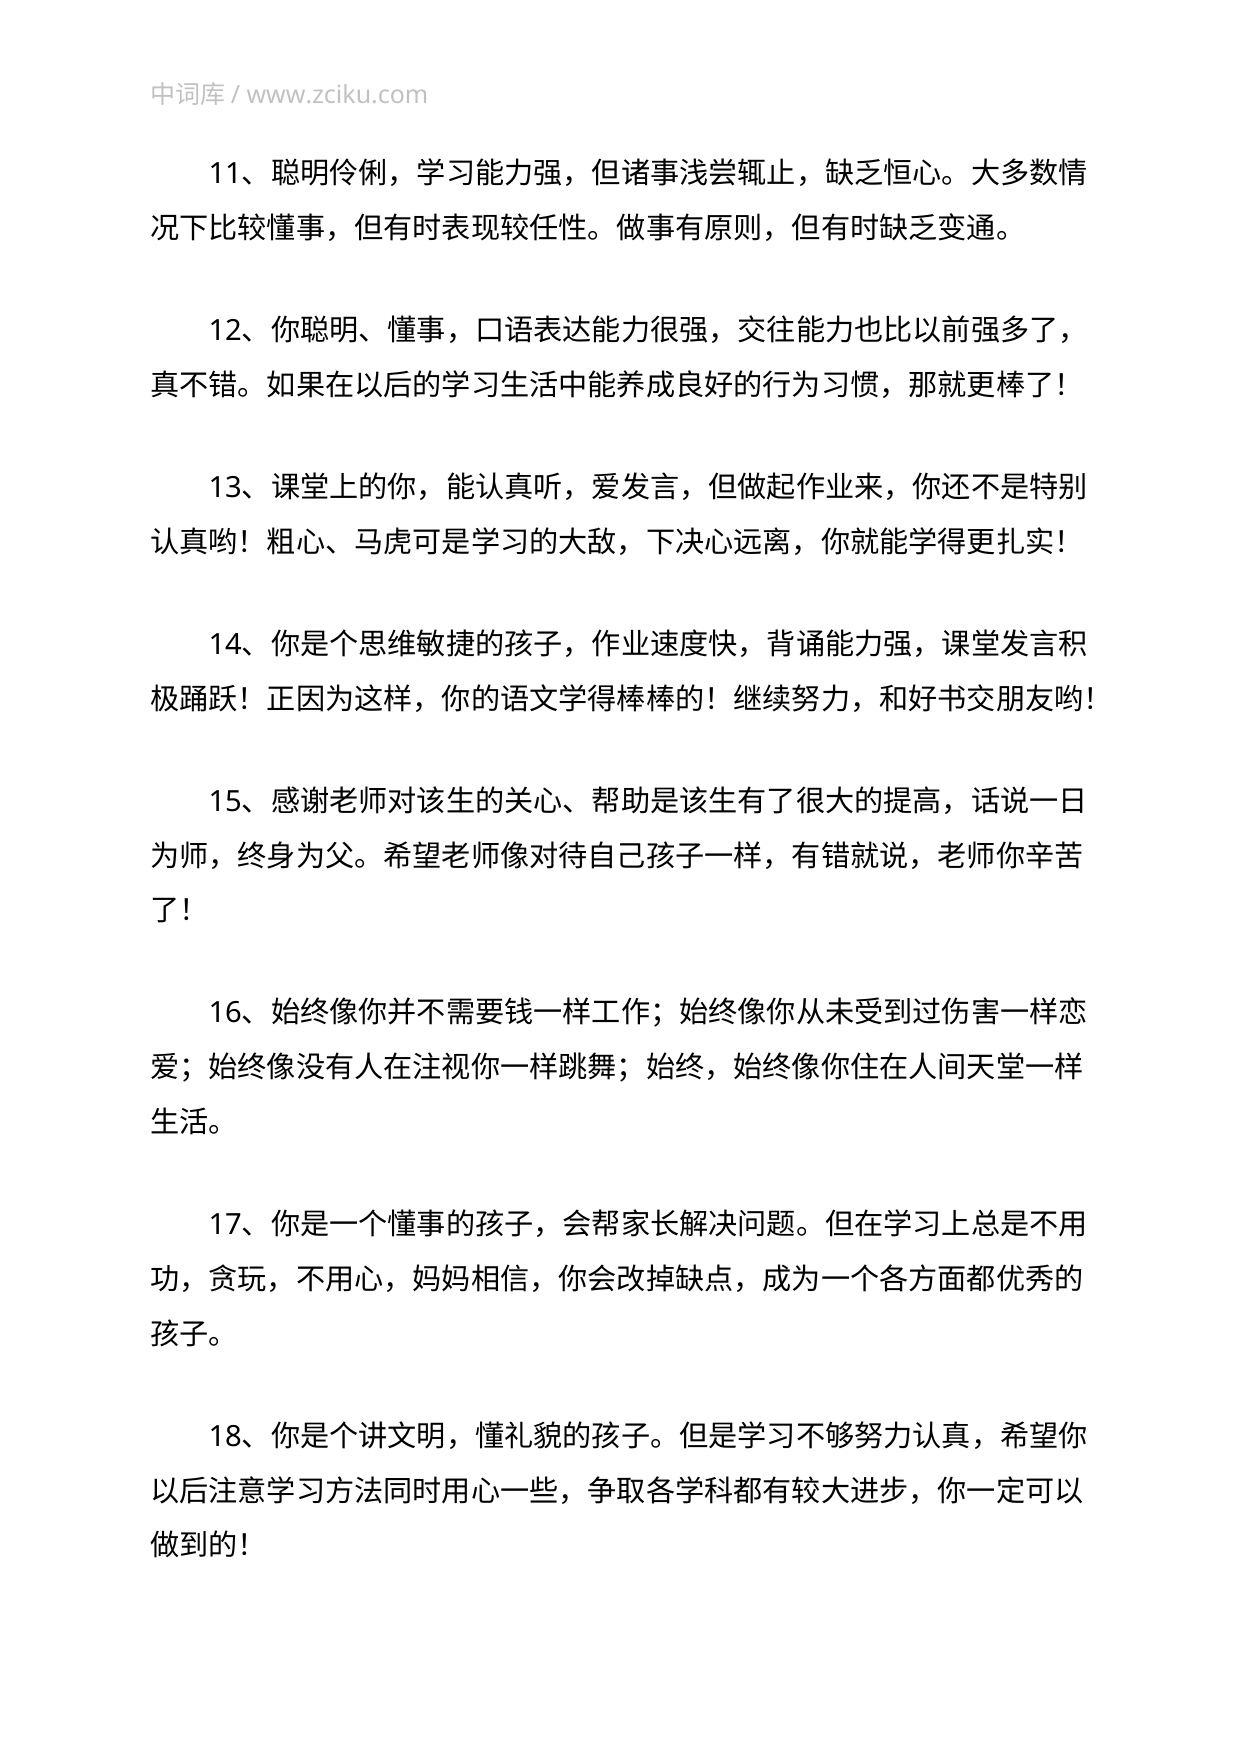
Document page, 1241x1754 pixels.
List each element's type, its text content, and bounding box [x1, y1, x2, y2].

text 12、你聪明、懂事，口语表达能力很强，交往能力也比以前强多了，真不错。如果在以后的学习生活中能养成良好的行为习惯，那就更棒了！ [150, 307, 1090, 404]
text 11、聪明伶俐，学习能力强，但诸事浅尝辄止，缺乏恒心。大多数情况下比较懂事，但有时表现较任性。做事有原则，但有时缺乏变通。 [150, 150, 1090, 247]
text 13、课堂上的你，能认真听，爱发言，但做起作业来，你还不是特别认真哟！粗心、马虎可是学习的大敌，下决心远离，你就能学得更扎实！ [150, 463, 1090, 561]
text 15、感谢老师对该生的关心、帮助是该生有了很大的提高，话说一日为师，终身为父。希望老师像对待自己孩子一样，有错就说，老师你辛苦了！ [150, 777, 1090, 929]
text 14、你是个思维敏捷的孩子，作业速度快，背诵能力强，课堂发言积极踊跃！正因为这样，你的语文学得棒棒的！继续努力，和好书交朋友哟！ [150, 620, 1090, 718]
text 16、始终像你并不需要钱一样工作；始终像你从未受到过伤害一样恋爱；始终像没有人在注视你一样跳舞；始终，始终像你住在人间天堂一样生活。 [150, 989, 1090, 1141]
text 17、你是一个懂事的孩子，会帮家长解决问题。但在学习上总是不用功，贪玩，不用心，妈妈相信，你会改掉缺点，成为一个各方面都优秀的孩子。 [150, 1200, 1090, 1353]
text 18、你是个讲文明，懂礼貌的孩子。但是学习不够努力认真，希望你以后注意学习方法同时用心一些，争取各学科都有较大进步，你一定可以做到的！ [150, 1412, 1090, 1564]
